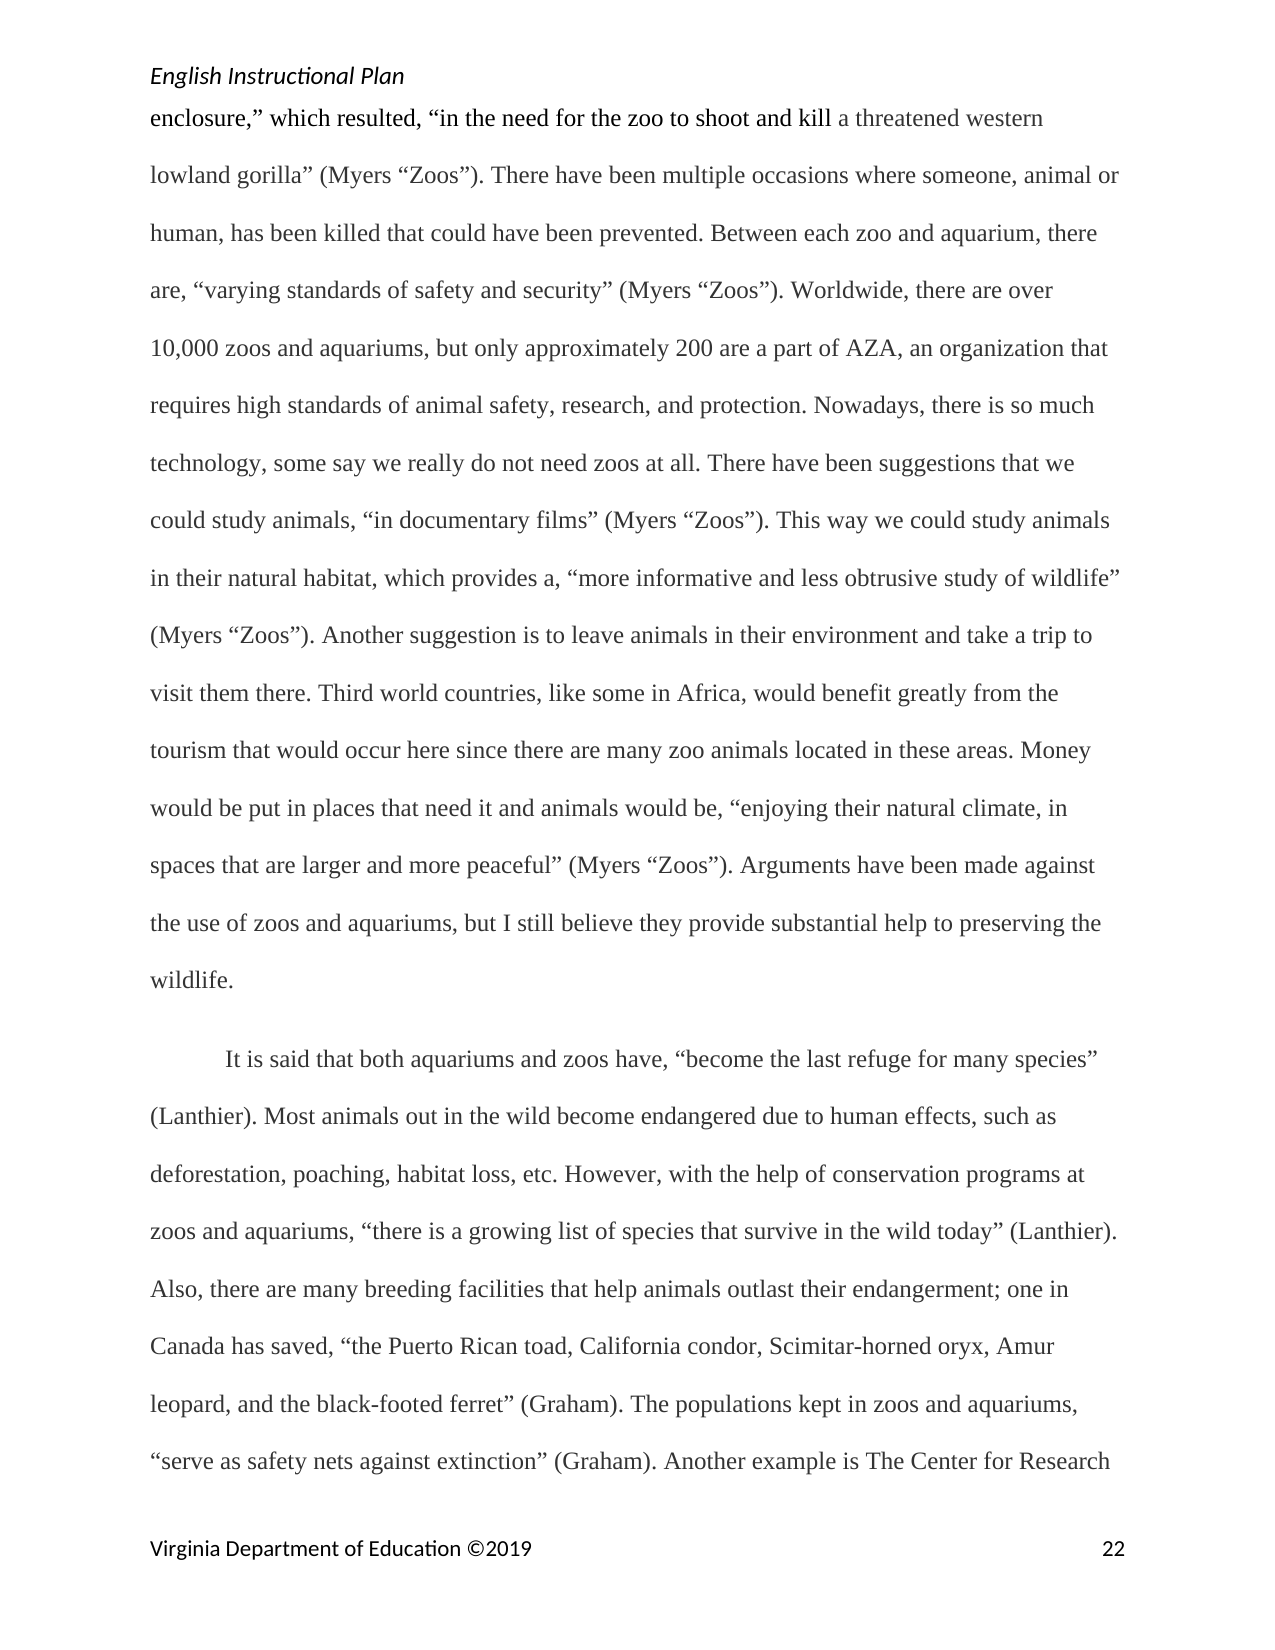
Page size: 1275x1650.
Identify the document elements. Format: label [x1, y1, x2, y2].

text [150, 103, 1125, 994]
text [150, 1044, 1125, 1475]
